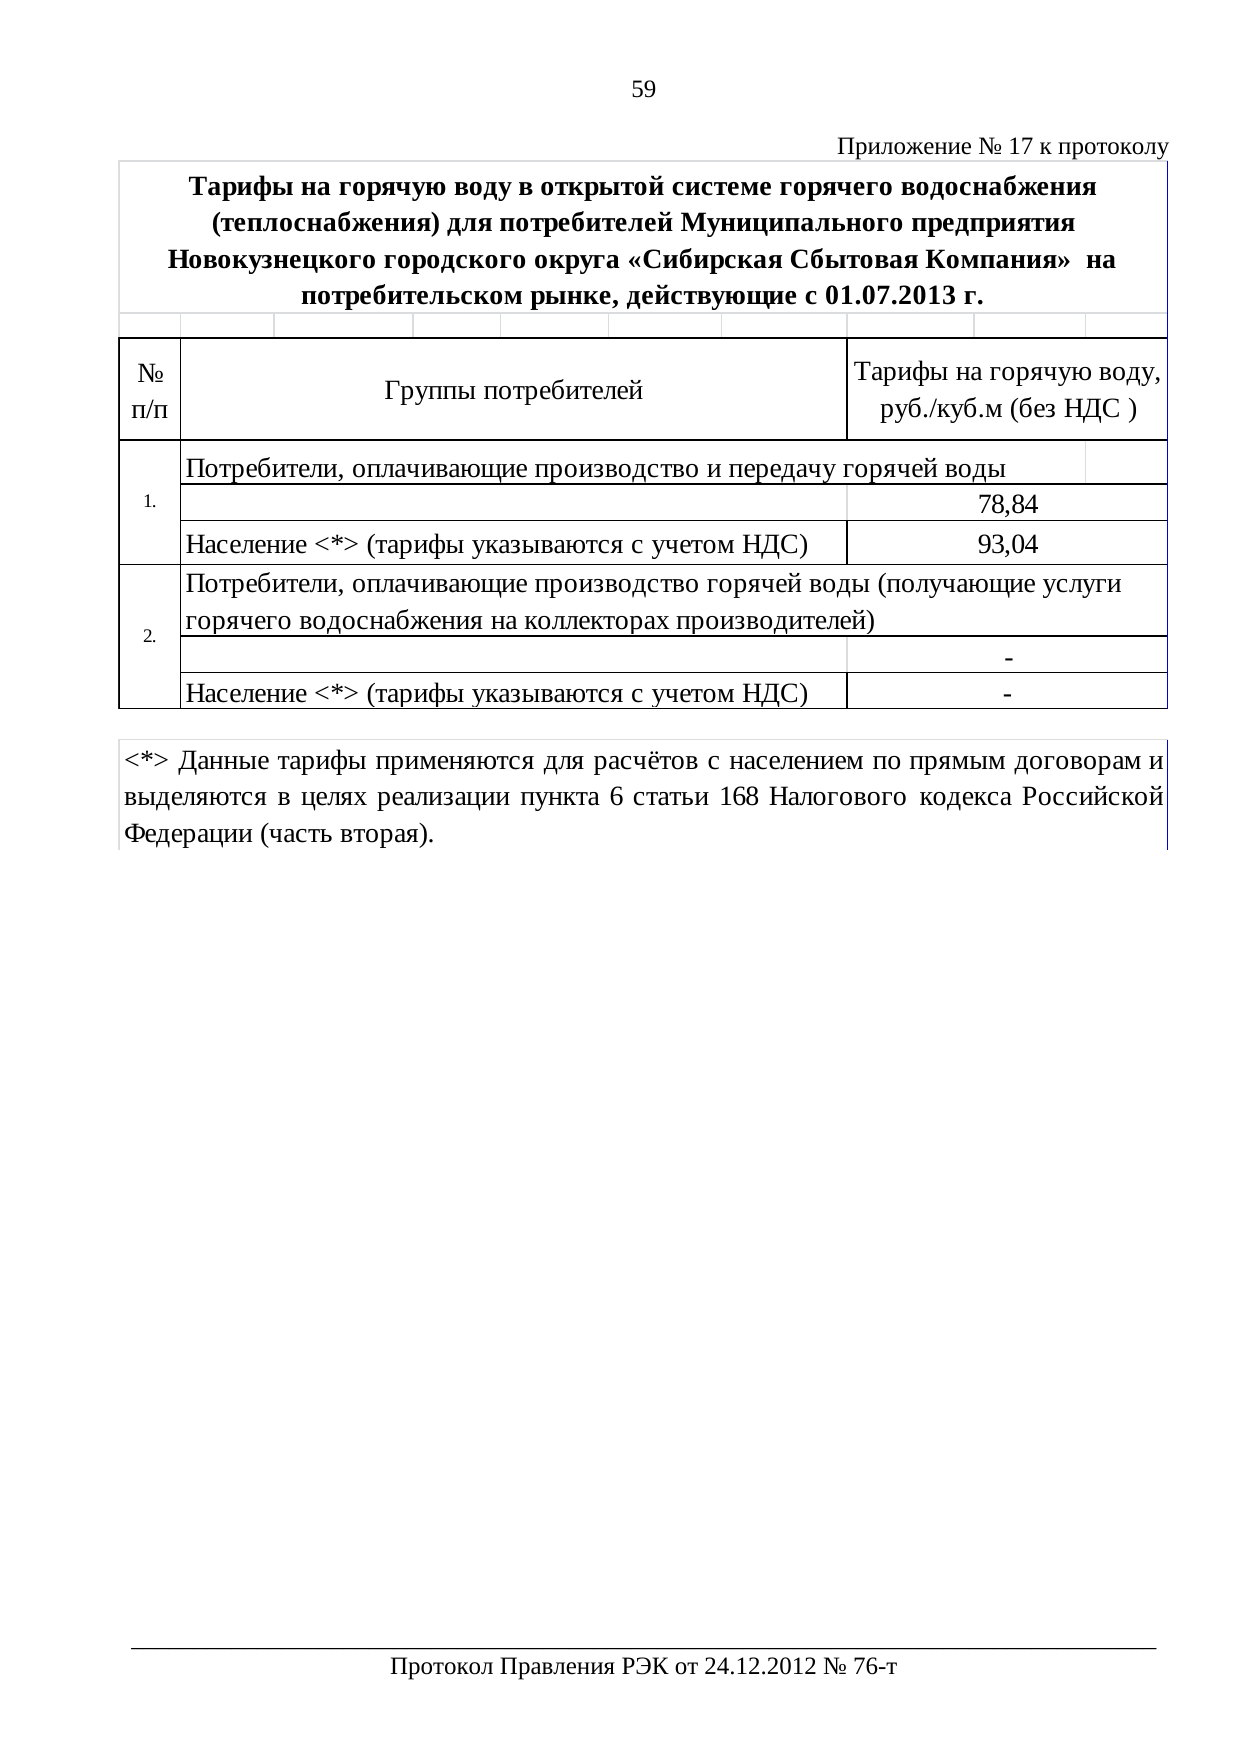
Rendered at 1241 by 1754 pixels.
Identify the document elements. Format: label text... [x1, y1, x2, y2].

text Приложение № 17 к протоколу [118, 131, 1169, 160]
